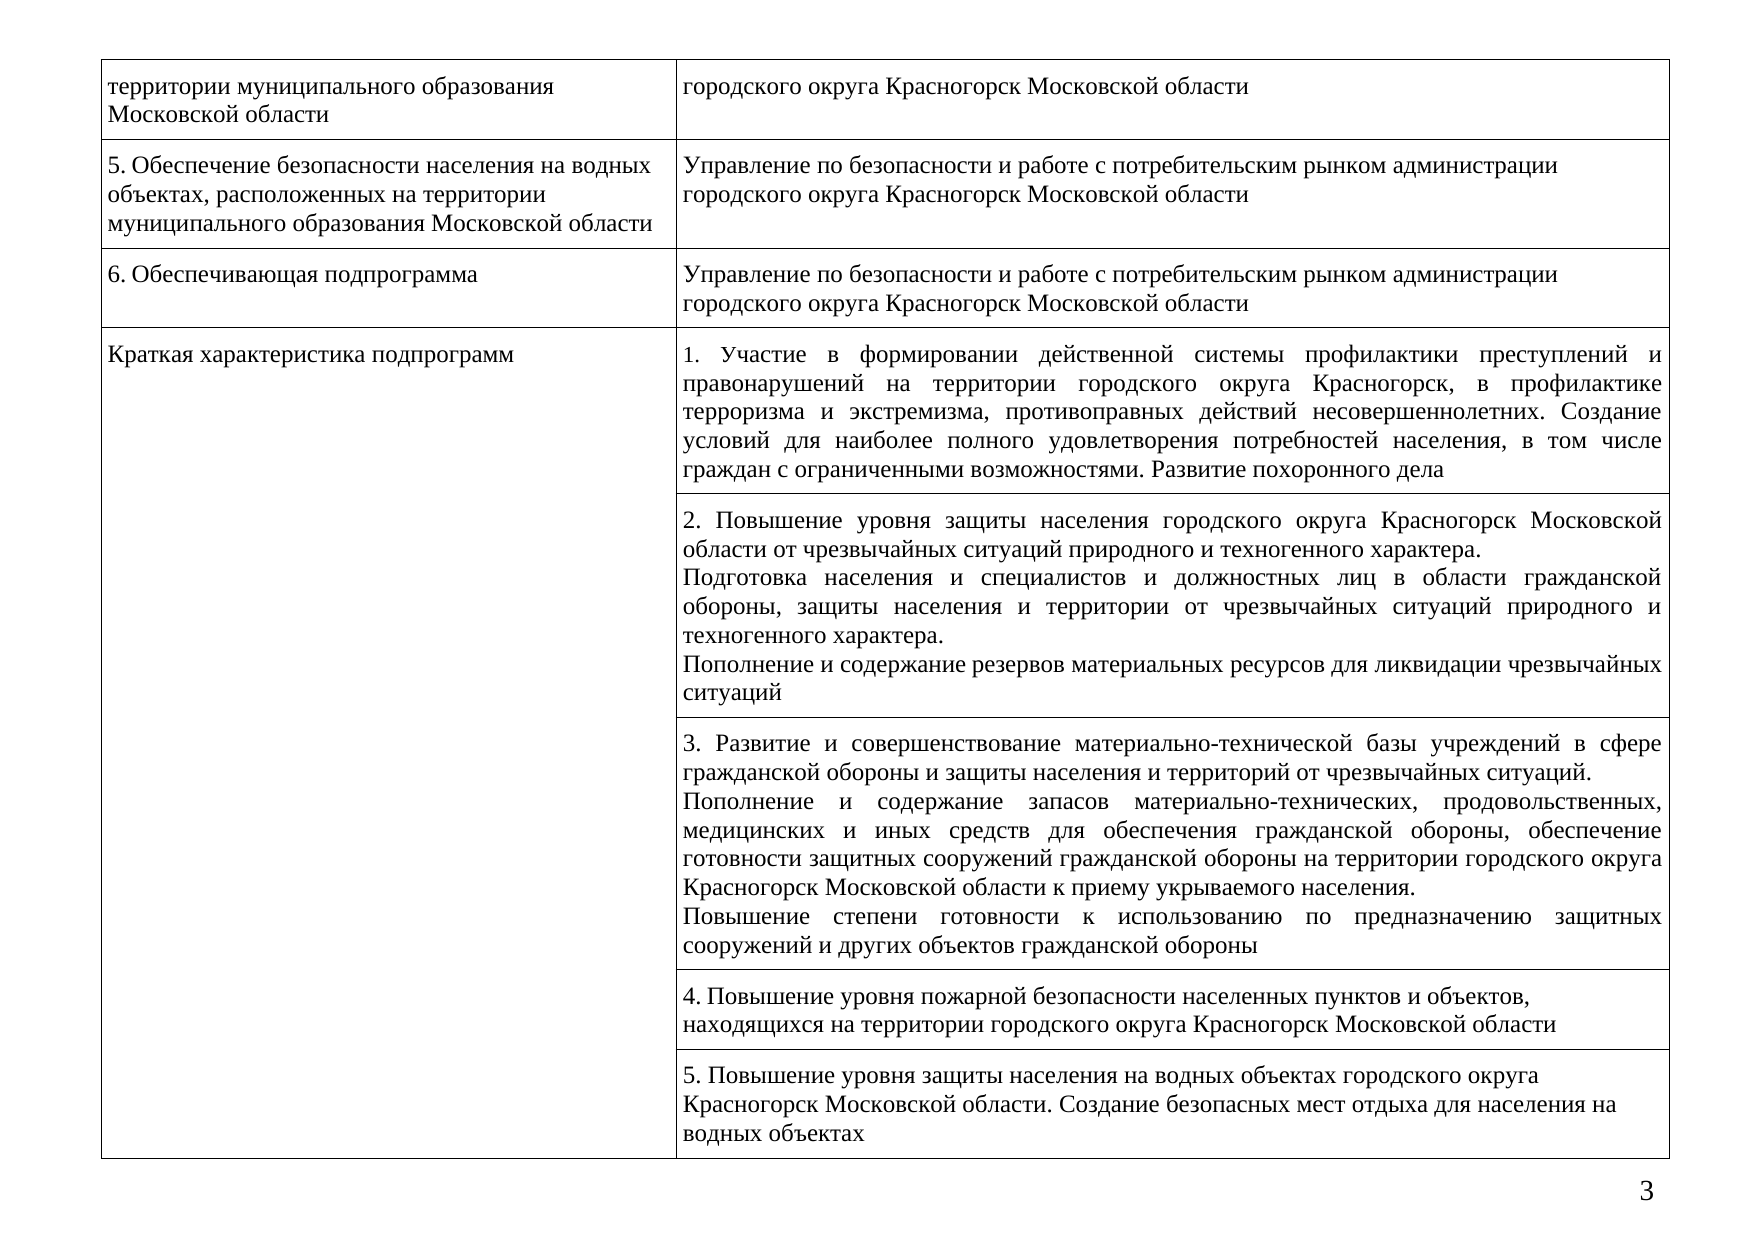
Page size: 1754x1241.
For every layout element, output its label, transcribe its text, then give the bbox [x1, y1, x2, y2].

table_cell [102, 60, 676, 139]
table_cell 2. Повышение уровня защиты населения городского округа Красногорск Московской области от чрезвычайных ситуаций природного и техногенного характера. Подготовка населения и специалистов и должностных лиц в области гражданской обороны, защиты населения и территории от чрезвычайных ситуаций природного и техногенного характера. Пополнение и содержание резервов материальных ресурсов для ликвидации чрезвычайных ситуаций [677, 494, 1669, 717]
table_cell 5. Обеспечение безопасности населения на водных объектах, расположенных на территории муниципального образования Московской области [102, 140, 676, 247]
table_cell 6. Обеспечивающая подпрограмма [102, 249, 676, 327]
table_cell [677, 60, 1669, 139]
table_cell Краткая характеристика подпрограмм [102, 328, 676, 1157]
table_cell Управление по безопасности и работе с потребительским рынком администрации городского округа Красногорск Московской области [677, 140, 1669, 247]
table_cell 3. Развитие и совершенствование материально-технической базы учреждений в сфере гражданской обороны и защиты населения и территорий от чрезвычайных ситуаций. Пополнение и содержание запасов материально-технических, продовольственных, медицинских и иных средств для обеспечения гражданской обороны, обеспечение готовности защитных сооружений гражданской обороны на территории городского округа Красногорск Московской области к приему укрываемого населения. Повышение степени готовности к использованию по предназначению защитных сооружений и других объектов гражданской обороны [677, 718, 1669, 969]
table_cell 1. Участие в формировании действенной системы профилактики преступлений и правонарушений на территории городского округа Красногорск, в профилактике терроризма и экстремизма, противоправных действий несовершеннолетних. Создание условий для наиболее полного удовлетворения потребностей населения, в том числе граждан с ограниченными возможностями. Развитие похоронного дела [677, 328, 1669, 493]
table_cell 5. Повышение уровня защиты населения на водных объектах городского округа Красногорск Московской области. Создание безопасных мест отдыха для населения на водных объектах [677, 1050, 1669, 1157]
table_cell 4. Повышение уровня пожарной безопасности населенных пунктов и объектов, находящихся на территории городского округа Красногорск Московской области [677, 970, 1669, 1049]
table_cell Управление по безопасности и работе с потребительским рынком администрации городского округа Красногорск Московской области [677, 249, 1669, 327]
